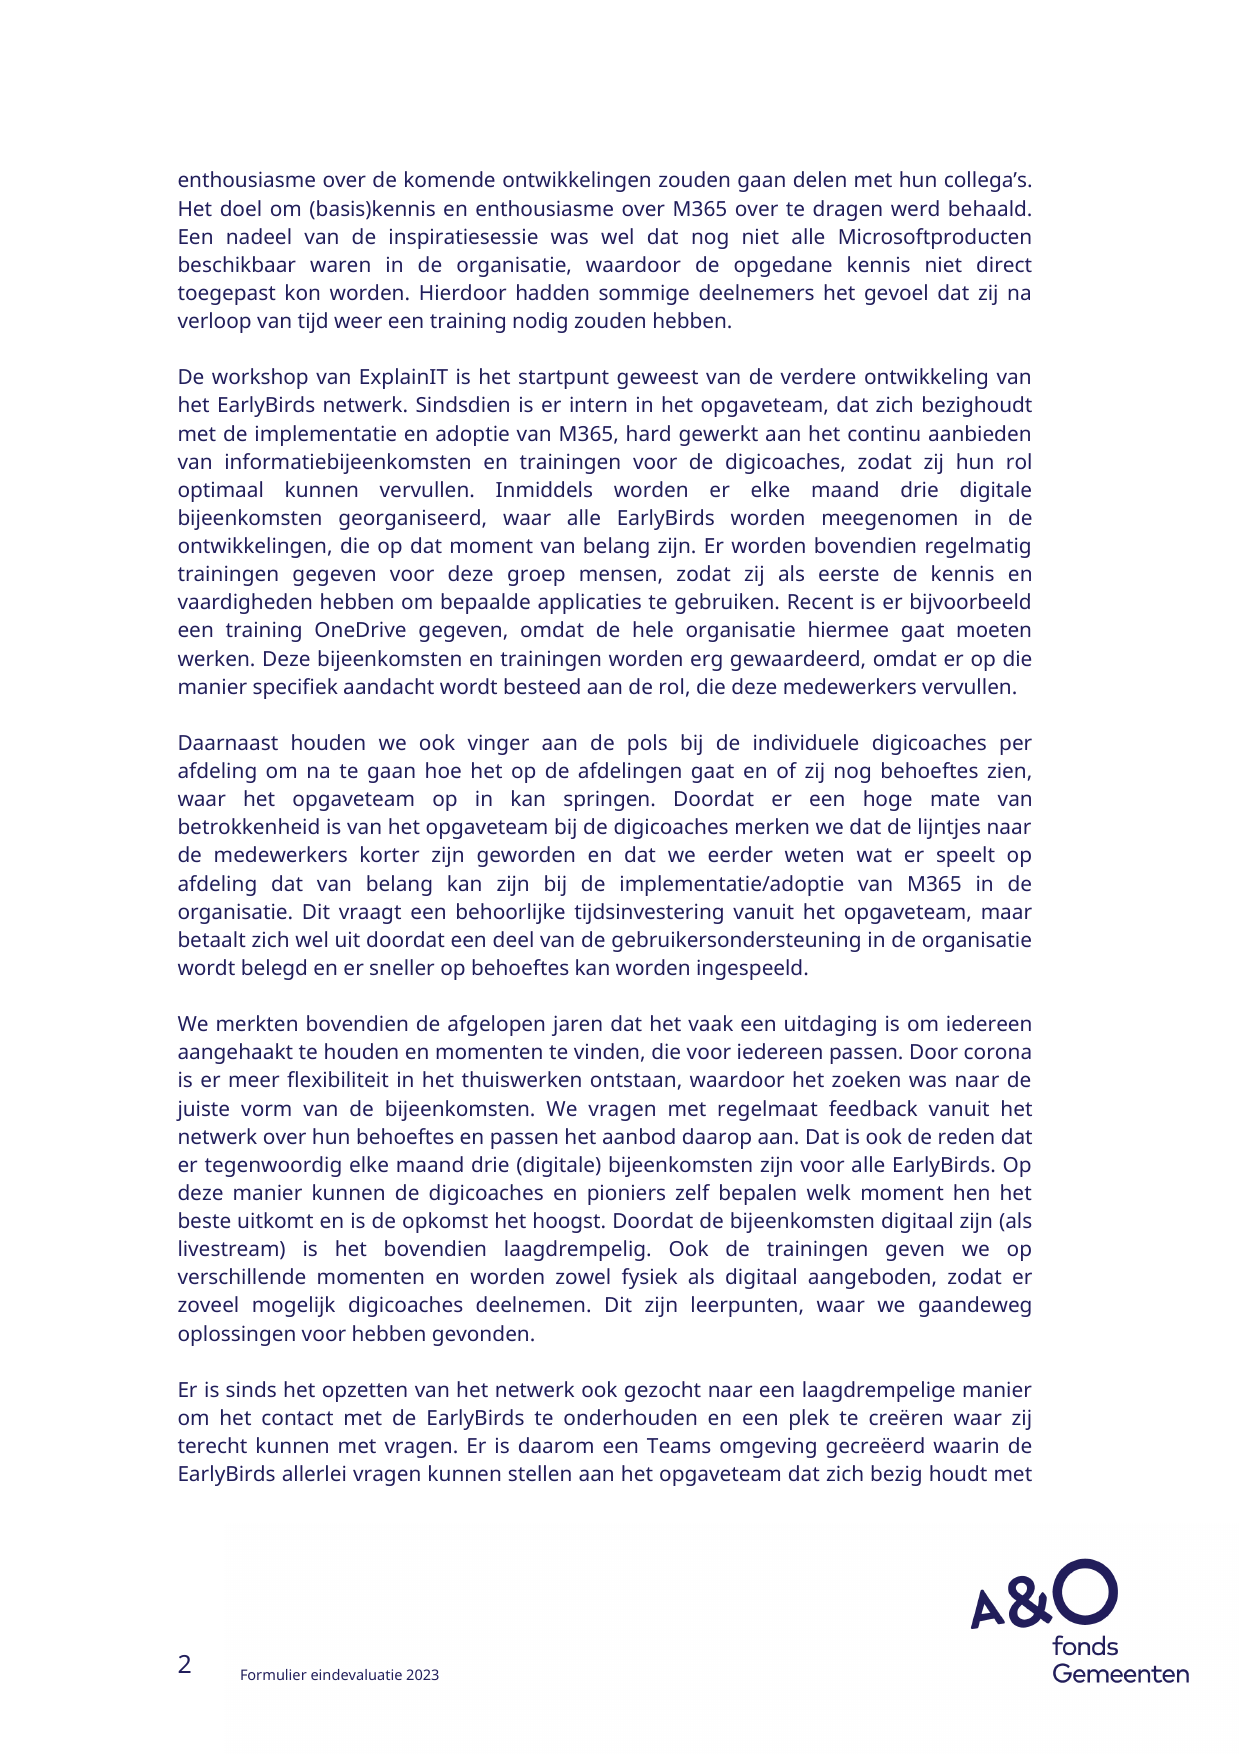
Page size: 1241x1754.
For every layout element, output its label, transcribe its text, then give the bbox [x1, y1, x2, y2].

text We merkten bovendien de afgelopen jaren dat het vaak een uitdaging is om iedereen aangehaakt te houden en momenten te vinden, die voor iedereen passen. Door corona is er meer flexibiliteit in het thuiswerken ontstaan, waardoor het zoeken was naar de juiste vorm van de bijeenkomsten. We vragen met regelmaat feedback vanuit het netwerk over hun behoeftes en passen het aanbod daarop aan. Dat is ook de reden dat er tegenwoordig elke maand drie (digitale) bijeenkomsten zijn voor alle EarlyBirds. Op deze manier kunnen de digicoaches en pioniers zelf bepalen welk moment hen het beste uitkomt en is de opkomst het hoogst. Doordat de bijeenkomsten digitaal zijn (als livestream) is het bovendien laagdrempelig. Ook de trainingen geven we op verschillende momenten en worden zowel fysiek als digitaal aangeboden, zodat er zoveel mogelijk digicoaches deelnemen. Dit zijn leerpunten, waar we gaandeweg oplossingen voor hebben gevonden. [177, 1009, 1033, 1347]
text De workshop van ExplainIT is het startpunt geweest van de verdere ontwikkeling van het EarlyBirds netwerk. Sindsdien is er intern in het opgaveteam, dat zich bezighoudt met de implementatie en adoptie van M365, hard gewerkt aan het continu aanbieden van informatiebijeenkomsten en trainingen voor de digicoaches, zodat zij hun rol optimaal kunnen vervullen. Inmiddels worden er elke maand drie digitale bijeenkomsten georganiseerd, waar alle EarlyBirds worden meegenomen in de ontwikkelingen, die op dat moment van belang zijn. Er worden bovendien regelmatig trainingen gegeven voor deze groep mensen, zodat zij als eerste de kennis en vaardigheden hebben om bepaalde applicaties te gebruiken. Recent is er bijvoorbeeld een training OneDrive gegeven, omdat de hele organisatie hiermee gaat moeten werken. Deze bijeenkomsten en trainingen worden erg gewaardeerd, omdat er op die manier specifiek aandacht wordt besteed aan de rol, die deze medewerkers vervullen. [177, 362, 1033, 700]
picture [224, 1523, 1239, 1754]
text Daarnaast houden we ook vinger aan de pols bij de individuele digicoaches per afdeling om na te gaan hoe het op de afdelingen gaat en of zij nog behoeftes zien, waar het opgaveteam op in kan springen. Doordat er een hoge mate van betrokkenheid is van het opgaveteam bij de digicoaches merken we dat de lijntjes naar de medewerkers korter zijn geworden en dat we eerder weten wat er speelt op afdeling dat van belang kan zijn bij de implementatie/adoptie van M365 in de organisatie. Dit vraagt een behoorlijke tijdsinvestering vanuit het opgaveteam, maar betaalt zich wel uit doordat een deel van de gebruikersondersteuning in de organisatie wordt belegd en er sneller op behoeftes kan worden ingespeeld. [177, 728, 1033, 981]
